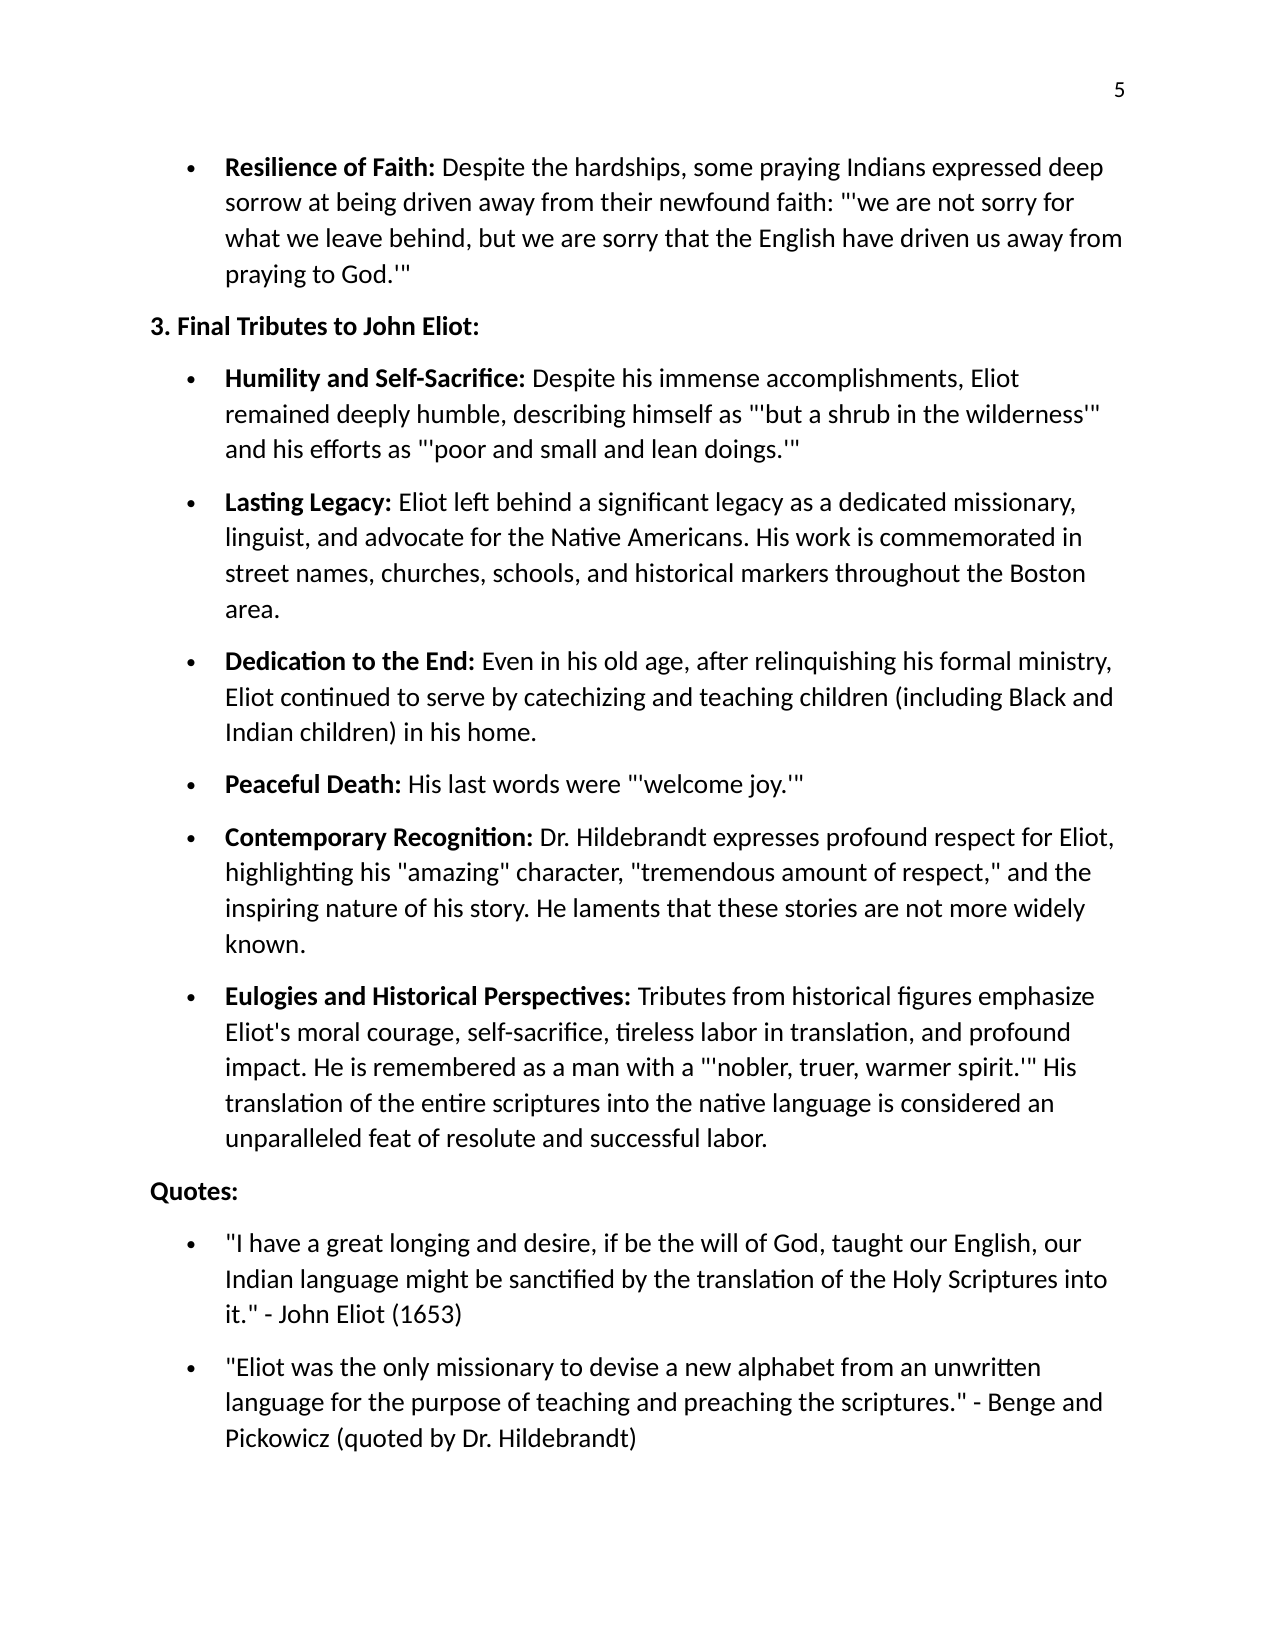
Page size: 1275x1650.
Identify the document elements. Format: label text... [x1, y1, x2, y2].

list Dedication to the End: Even in his old age, after relinquishing his formal ministry, Eliot continued to serve by catechizing and teaching children (including Black and Indian children) in his home. [187, 644, 1125, 748]
list Peaceful Death: His last words were "'welcome joy.'" [187, 768, 1125, 801]
list Lasting Legacy: Eliot left behind a significant legacy as a dedicated missionary, linguist, and advocate for the Native Americans. His work is commemorated in street names, churches, schools, and historical markers throughout the Boston area. [187, 485, 1125, 625]
list Eulogies and Historical Perspectives: Tributes from historical figures emphasize Eliot's moral courage, self-sacrifice, tireless labor in translation, and profound impact. He is remembered as a man with a "'nobler, truer, warmer spirit.'" His translation of the entire scriptures into the native language is considered an unparalleled feat of resolute and successful labor. [187, 979, 1125, 1155]
list "I have a great longing and desire, if be the will of God, taught our English, our Indian language might be sanctified by the translation of the Holy Scriptures into it." - John Eliot (1653) [187, 1226, 1125, 1331]
text Quotes: [150, 1174, 1125, 1207]
list Humility and Self-Sacrifice: Despite his immense accomplishments, Eliot remained deeply humble, describing himself as "'but a shrub in the wilderness'" and his efforts as "'poor and small and lean doings.'" [187, 361, 1125, 466]
list Resilience of Faith: Despite the hardships, some praying Indians expressed deep sorrow at being driven away from their newfound faith: "'we are not sorry for what we leave behind, but we are sorry that the English have driven us away from praying to God.'" [187, 150, 1125, 290]
list Contemporary Recognition: Dr. Hildebrandt expresses profound respect for Eliot, highlighting his "amazing" character, "tremendous amount of respect," and the inspiring nature of his story. He laments that these stories are not more widely known. [187, 820, 1125, 960]
text 3. Final Tributes to John Eliot: [150, 309, 1125, 342]
list "Eliot was the only missionary to devise a new alphabet from an unwritten language for the purpose of teaching and preaching the scriptures." - Benge and Pickowicz (quoted by Dr. Hildebrandt) [187, 1350, 1125, 1454]
